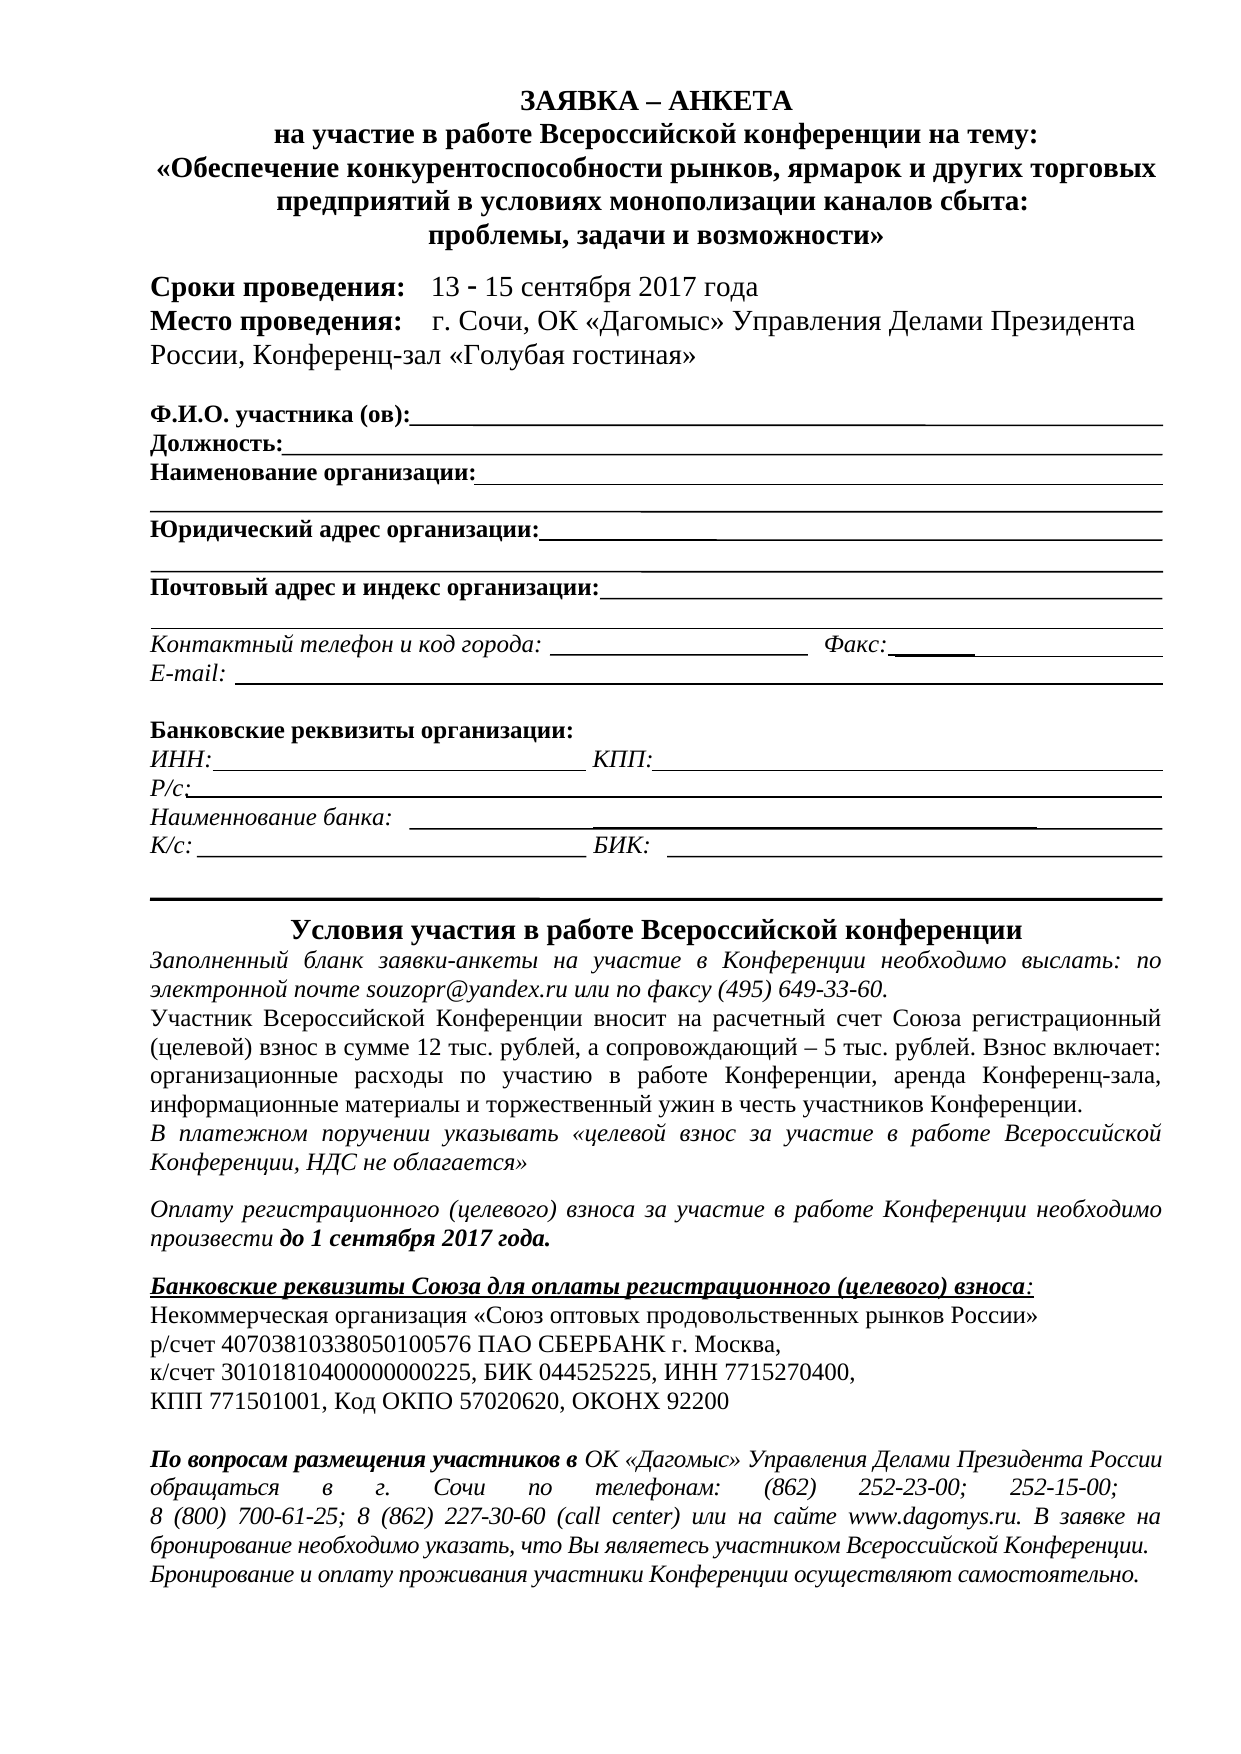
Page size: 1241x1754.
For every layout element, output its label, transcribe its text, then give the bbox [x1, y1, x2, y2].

text Должность: [150, 428, 1162, 457]
text Условия участия в работе Всероссийской конференции [150, 912, 1162, 945]
text р/счет 40703810338050100576 ПАО СБЕРБАНК г. Москва, [150, 1329, 1162, 1357]
text Банковские реквизиты организации: [150, 715, 1162, 744]
text Бронирование и оплату проживания участники Конференции осуществляют самостоятельно. [150, 1559, 1162, 1587]
text Наименнование банка: [150, 802, 1162, 830]
text E-mail: [150, 658, 1162, 687]
text По вопросам размещения участников в ОК «Дагомыс» Управления Делами Президента России обращаться в г. Сочи по телефонам: (862) 252-23-00; 252-15-00; 8 (800) 700-61-25; 8 (862) 227-30-60 (call center) или на сайте www.dagomys.ru. В заявке на бронирование необходимо указать, что Вы являетесь участником Всероссийской Конференции. [150, 1444, 1162, 1559]
text Сроки проведения: 13 15 сентября 2017 года [150, 269, 1162, 303]
text Наименование организации: [150, 457, 1162, 485]
text К/с: БИК: [150, 830, 1162, 859]
text Оплату регистрационного (целевого) взноса за участие в работе Конференции необходимо произвести до 1 сентября 2017 года. [150, 1194, 1162, 1252]
text Заполненный бланк заявки-анкеты на участие в Конференции необходимо выслать: по электронной почте souzopr@yandex.ru или по факсу (495) 649-33-60. [150, 945, 1162, 1003]
text «Обеспечение конкурентоспособности рынков, ярмарок и других торговых предприятий в условиях монополизации каналов сбыта: проблемы, задачи и возможности» [150, 150, 1162, 250]
text Р/с: [150, 773, 1162, 802]
text Место проведения: г. Сочи, ОК «Дагомыс» Управления Делами Президента России, Конференц-зал «Голубая гостиная» [150, 303, 1162, 370]
text В платежном поручении указывать «целевой взнос за участие в работе Всероссийской Конференции, НДС не облагается» [150, 1118, 1162, 1175]
text ЗАЯВКА – АНКЕТА [150, 83, 1162, 116]
text Банковские реквизиты Союза для оплаты регистрационного (целевого) взноса: [150, 1271, 1162, 1300]
text Юридический адрес организации: [150, 514, 1162, 543]
text Ф.И.О. участника (ов): [150, 399, 1162, 428]
text Некоммерческая организация «Союз оптовых продовольственных рынков России» [150, 1300, 1162, 1329]
text Почтовый адрес и индекс организации: [150, 573, 1162, 600]
text КПП 771501001, Код ОКПО 57020620, ОКОНХ 92200 [150, 1386, 1162, 1415]
text Участник Всероссийской Конференции вносит на расчетный счет Союза регистрационный (целевой) взнос в сумме 12 тыс. рублей, а сопровождающий – 5 тыс. рублей. Взнос включает: организационные расходы по участию в работе Конференции, аренда Конференц-зала, информационные материалы и торжественный ужин в честь участников Конференции. [150, 1003, 1162, 1118]
text на участие в работе Всероссийской конференции на тему: [150, 116, 1162, 150]
text к/счет 30101810400000000225, БИК 044525225, ИНН 7715270400, [150, 1357, 1162, 1386]
text ИНН: КПП: [150, 744, 1162, 773]
text Контактный телефон и код города: Факс: [150, 629, 1162, 658]
